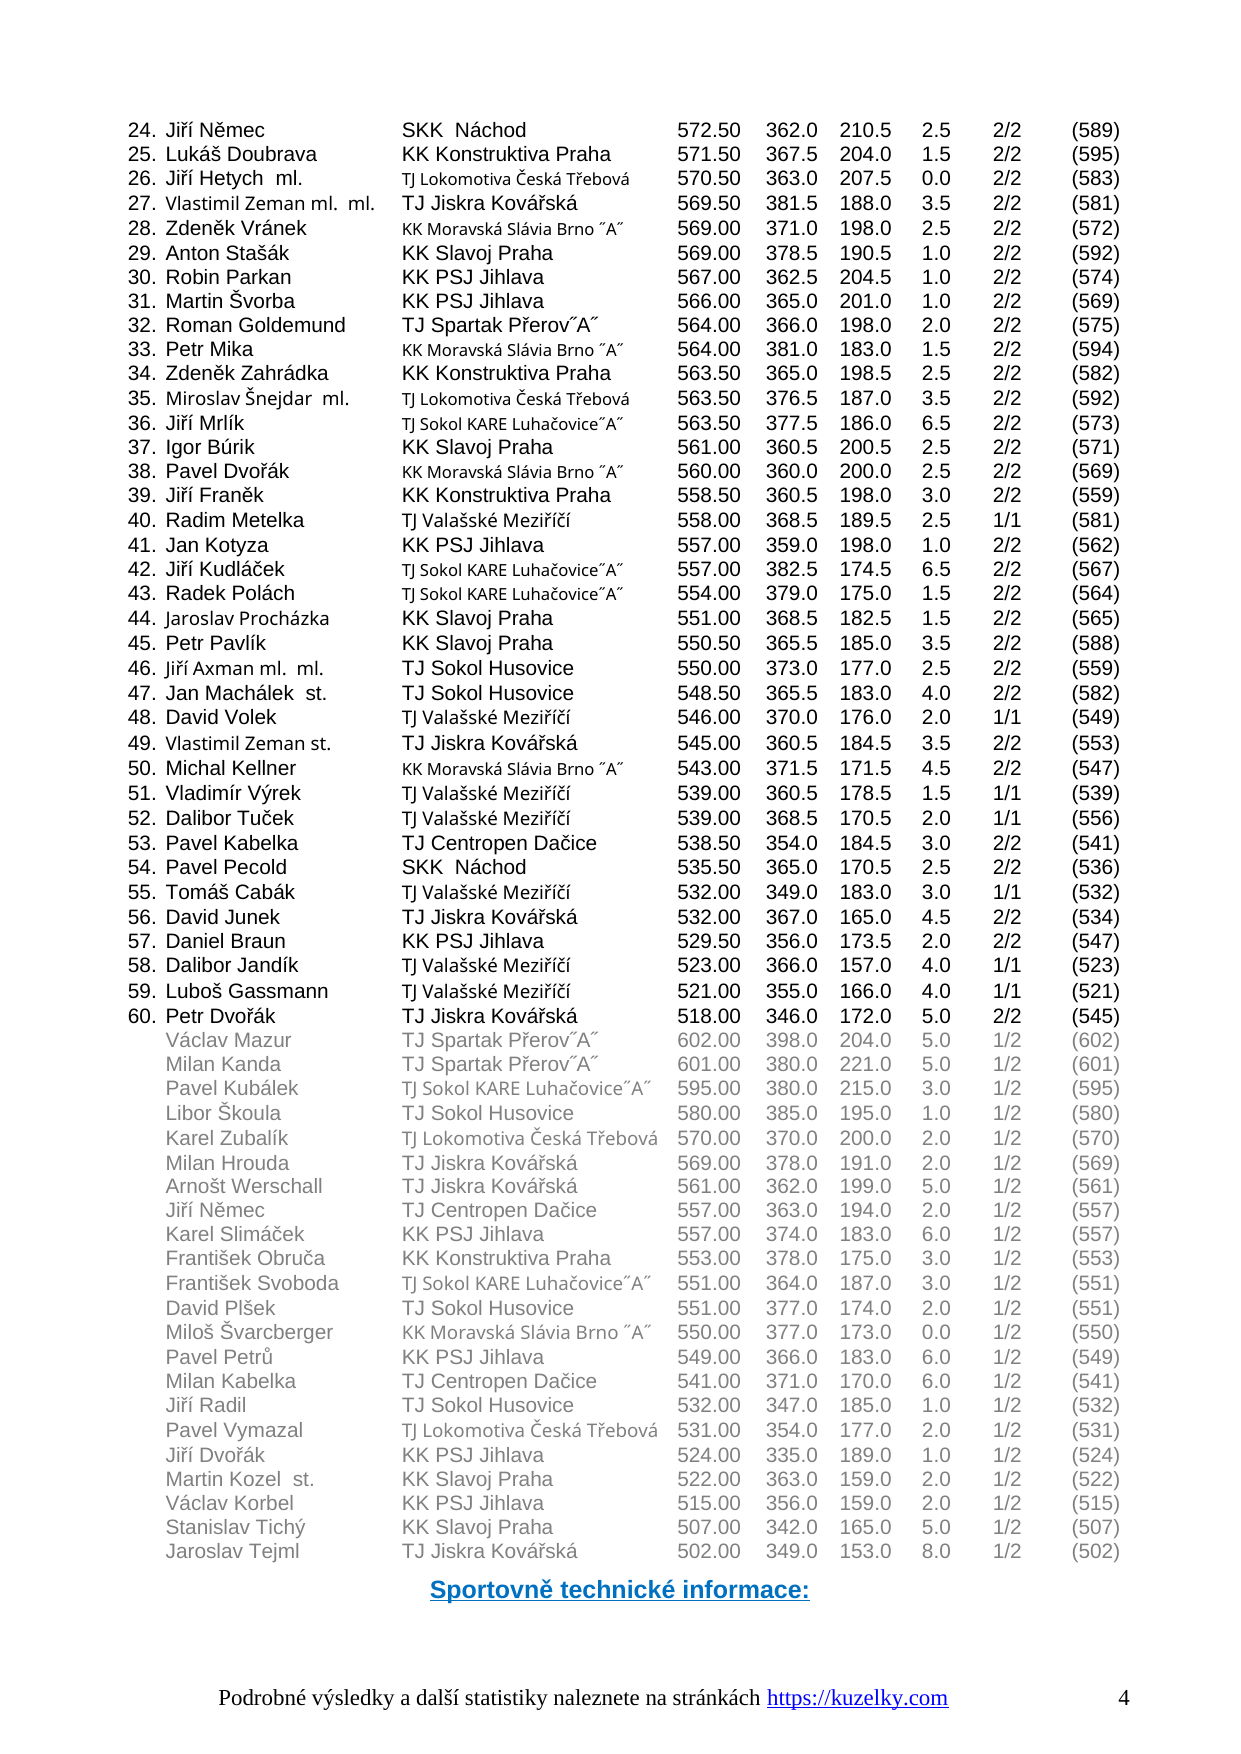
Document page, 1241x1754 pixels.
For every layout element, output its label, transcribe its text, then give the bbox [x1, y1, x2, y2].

text Miloš Švarcberger KK Moravská Slávia Brno ˝A˝ 550.00 377.0 173.0 0.0 1/2 (550) [106, 1320, 1134, 1345]
text 55. Tomáš Cabák TJ Valašské Meziříčí 532.00 349.0 183.0 3.0 1/1 (532) [106, 879, 1134, 904]
text 36. Jiří Mrlík TJ Sokol KARE Luhačovice˝A˝ 563.50 377.5 186.0 6.5 2/2 (573) [106, 410, 1134, 435]
text 47. Jan Machálek st. TJ Sokol Husovice 548.50 365.5 183.0 4.0 2/2 (582) [106, 681, 1134, 704]
text 48. David Volek TJ Valašské Meziříčí 546.00 370.0 176.0 2.0 1/1 (549) [106, 704, 1134, 730]
text 58. Dalibor Jandík TJ Valašské Meziříčí 523.00 366.0 157.0 4.0 1/1 (523) [106, 952, 1134, 978]
text 31. Martin Švorba KK PSJ Jihlava 566.00 365.0 201.0 1.0 2/2 (569) [106, 288, 1134, 312]
text Stanislav Tichý KK Slavoj Praha 507.00 342.0 165.0 5.0 1/2 (507) [106, 1514, 1134, 1538]
text Martin Kozel st. KK Slavoj Praha 522.00 363.0 159.0 2.0 1/2 (522) [106, 1467, 1134, 1491]
text Milan Kanda TJ Spartak Přerov˝A˝ 601.00 380.0 221.0 5.0 1/2 (601) [106, 1051, 1134, 1075]
text 44. Jaroslav Procházka KK Slavoj Praha 551.00 368.5 182.5 1.5 2/2 (565) [106, 606, 1134, 631]
text 40. Radim Metelka TJ Valašské Meziříčí 558.00 368.5 189.5 2.5 1/1 (581) [106, 507, 1134, 533]
text Jaroslav Tejml TJ Jiskra Kovářská 502.00 349.0 153.0 8.0 1/2 (502) [106, 1538, 1134, 1562]
text 59. Luboš Gassmann TJ Valašské Meziříčí 521.00 355.0 166.0 4.0 1/1 (521) [106, 978, 1134, 1003]
text Arnošt Werschall TJ Jiskra Kovářská 561.00 362.0 199.0 5.0 1/2 (561) [106, 1174, 1134, 1198]
text 37. Igor Búrik KK Slavoj Praha 561.00 360.5 200.5 2.5 2/2 (571) [106, 435, 1134, 459]
text 38. Pavel Dvořák KK Moravská Slávia Brno ˝A˝ 560.00 360.0 200.0 2.5 2/2 (569) [106, 459, 1134, 483]
text 33. Petr Mika KK Moravská Slávia Brno ˝A˝ 564.00 381.0 183.0 1.5 2/2 (594) [106, 336, 1134, 361]
text František Obruča KK Konstruktiva Praha 553.00 378.0 175.0 3.0 1/2 (553) [106, 1246, 1134, 1270]
text 53. Pavel Kabelka TJ Centropen Dačice 538.50 354.0 184.5 3.0 2/2 (541) [106, 831, 1134, 855]
text Libor Škoula TJ Sokol Husovice 580.00 385.0 195.0 1.0 1/2 (580) [106, 1101, 1134, 1125]
text Sportovně technické informace: [94, 1575, 1145, 1604]
text 25. Lukáš Doubrava KK Konstruktiva Praha 571.50 367.5 204.0 1.5 2/2 (595) [106, 142, 1134, 166]
text 26. Jiří Hetych ml. TJ Lokomotiva Česká Třebová 570.50 363.0 207.5 0.0 2/2 (583) [106, 166, 1134, 191]
text 28. Zdeněk Vránek KK Moravská Slávia Brno ˝A˝ 569.00 371.0 198.0 2.5 2/2 (572) [106, 216, 1134, 241]
text 42. Jiří Kudláček TJ Sokol KARE Luhačovice˝A˝ 557.00 382.5 174.5 6.5 2/2 (567) [106, 557, 1134, 581]
text 27. Vlastimil Zeman ml. ml. TJ Jiskra Kovářská 569.50 381.5 188.0 3.5 2/2 (581) [106, 191, 1134, 216]
text 39. Jiří Franěk KK Konstruktiva Praha 558.50 360.5 198.0 3.0 2/2 (559) [106, 483, 1134, 507]
text 60. Petr Dvořák TJ Jiskra Kovářská 518.00 346.0 172.0 5.0 2/2 (545) [106, 1003, 1134, 1027]
text 49. Vlastimil Zeman st. TJ Jiskra Kovářská 545.00 360.5 184.5 3.5 2/2 (553) [106, 730, 1134, 756]
text 24. Jiří Němec SKK Náchod 572.50 362.0 210.5 2.5 2/2 (589) [106, 118, 1134, 142]
text Jiří Dvořák KK PSJ Jihlava 524.00 335.0 189.0 1.0 1/2 (524) [106, 1443, 1134, 1467]
text Václav Korbel KK PSJ Jihlava 515.00 356.0 159.0 2.0 1/2 (515) [106, 1491, 1134, 1514]
text Václav Mazur TJ Spartak Přerov˝A˝ 602.00 398.0 204.0 5.0 1/2 (602) [106, 1027, 1134, 1051]
text 57. Daniel Braun KK PSJ Jihlava 529.50 356.0 173.5 2.0 2/2 (547) [106, 928, 1134, 952]
text Karel Zubalík TJ Lokomotiva Česká Třebová 570.00 370.0 200.0 2.0 1/2 (570) [106, 1125, 1134, 1150]
text David Plšek TJ Sokol Husovice 551.00 377.0 174.0 2.0 1/2 (551) [106, 1296, 1134, 1320]
text 32. Roman Goldemund TJ Spartak Přerov˝A˝ 564.00 366.0 198.0 2.0 2/2 (575) [106, 312, 1134, 336]
text Pavel Petrů KK PSJ Jihlava 549.00 366.0 183.0 6.0 1/2 (549) [106, 1345, 1134, 1369]
text 29. Anton Stašák KK Slavoj Praha 569.00 378.5 190.5 1.0 2/2 (592) [106, 241, 1134, 264]
text 50. Michal Kellner KK Moravská Slávia Brno ˝A˝ 543.00 371.5 171.5 4.5 2/2 (547) [106, 756, 1134, 780]
text Jiří Radil TJ Sokol Husovice 532.00 347.0 185.0 1.0 1/2 (532) [106, 1393, 1134, 1417]
text 52. Dalibor Tuček TJ Valašské Meziříčí 539.00 368.5 170.5 2.0 1/1 (556) [106, 806, 1134, 831]
text 56. David Junek TJ Jiskra Kovářská 532.00 367.0 165.0 4.5 2/2 (534) [106, 904, 1134, 928]
text Jiří Němec TJ Centropen Dačice 557.00 363.0 194.0 2.0 1/2 (557) [106, 1198, 1134, 1222]
text 51. Vladimír Výrek TJ Valašské Meziříčí 539.00 360.5 178.5 1.5 1/1 (539) [106, 780, 1134, 806]
text 54. Pavel Pecold SKK Náchod 535.50 365.0 170.5 2.5 2/2 (536) [106, 855, 1134, 879]
text 34. Zdeněk Zahrádka KK Konstruktiva Praha 563.50 365.0 198.5 2.5 2/2 (582) [106, 361, 1134, 385]
text Karel Slimáček KK PSJ Jihlava 557.00 374.0 183.0 6.0 1/2 (557) [106, 1222, 1134, 1246]
text 30. Robin Parkan KK PSJ Jihlava 567.00 362.5 204.5 1.0 2/2 (574) [106, 264, 1134, 288]
text Pavel Vymazal TJ Lokomotiva Česká Třebová 531.00 354.0 177.0 2.0 1/2 (531) [106, 1417, 1134, 1443]
text František Svoboda TJ Sokol KARE Luhačovice˝A˝ 551.00 364.0 187.0 3.0 1/2 (551) [106, 1270, 1134, 1296]
text 41. Jan Kotyza KK PSJ Jihlava 557.00 359.0 198.0 1.0 2/2 (562) [106, 533, 1134, 557]
text 45. Petr Pavlík KK Slavoj Praha 550.50 365.5 185.0 3.5 2/2 (588) [106, 631, 1134, 655]
text 46. Jiří Axman ml. ml. TJ Sokol Husovice 550.00 373.0 177.0 2.5 2/2 (559) [106, 655, 1134, 681]
text 35. Miroslav Šnejdar ml. TJ Lokomotiva Česká Třebová 563.50 376.5 187.0 3.5 2/2 (592) [106, 385, 1134, 410]
text Pavel Kubálek TJ Sokol KARE Luhačovice˝A˝ 595.00 380.0 215.0 3.0 1/2 (595) [106, 1075, 1134, 1101]
text Milan Kabelka TJ Centropen Dačice 541.00 371.0 170.0 6.0 1/2 (541) [106, 1369, 1134, 1393]
text Milan Hrouda TJ Jiskra Kovářská 569.00 378.0 191.0 2.0 1/2 (569) [106, 1150, 1134, 1174]
text 43. Radek Polách TJ Sokol KARE Luhačovice˝A˝ 554.00 379.0 175.0 1.5 2/2 (564) [106, 581, 1134, 606]
